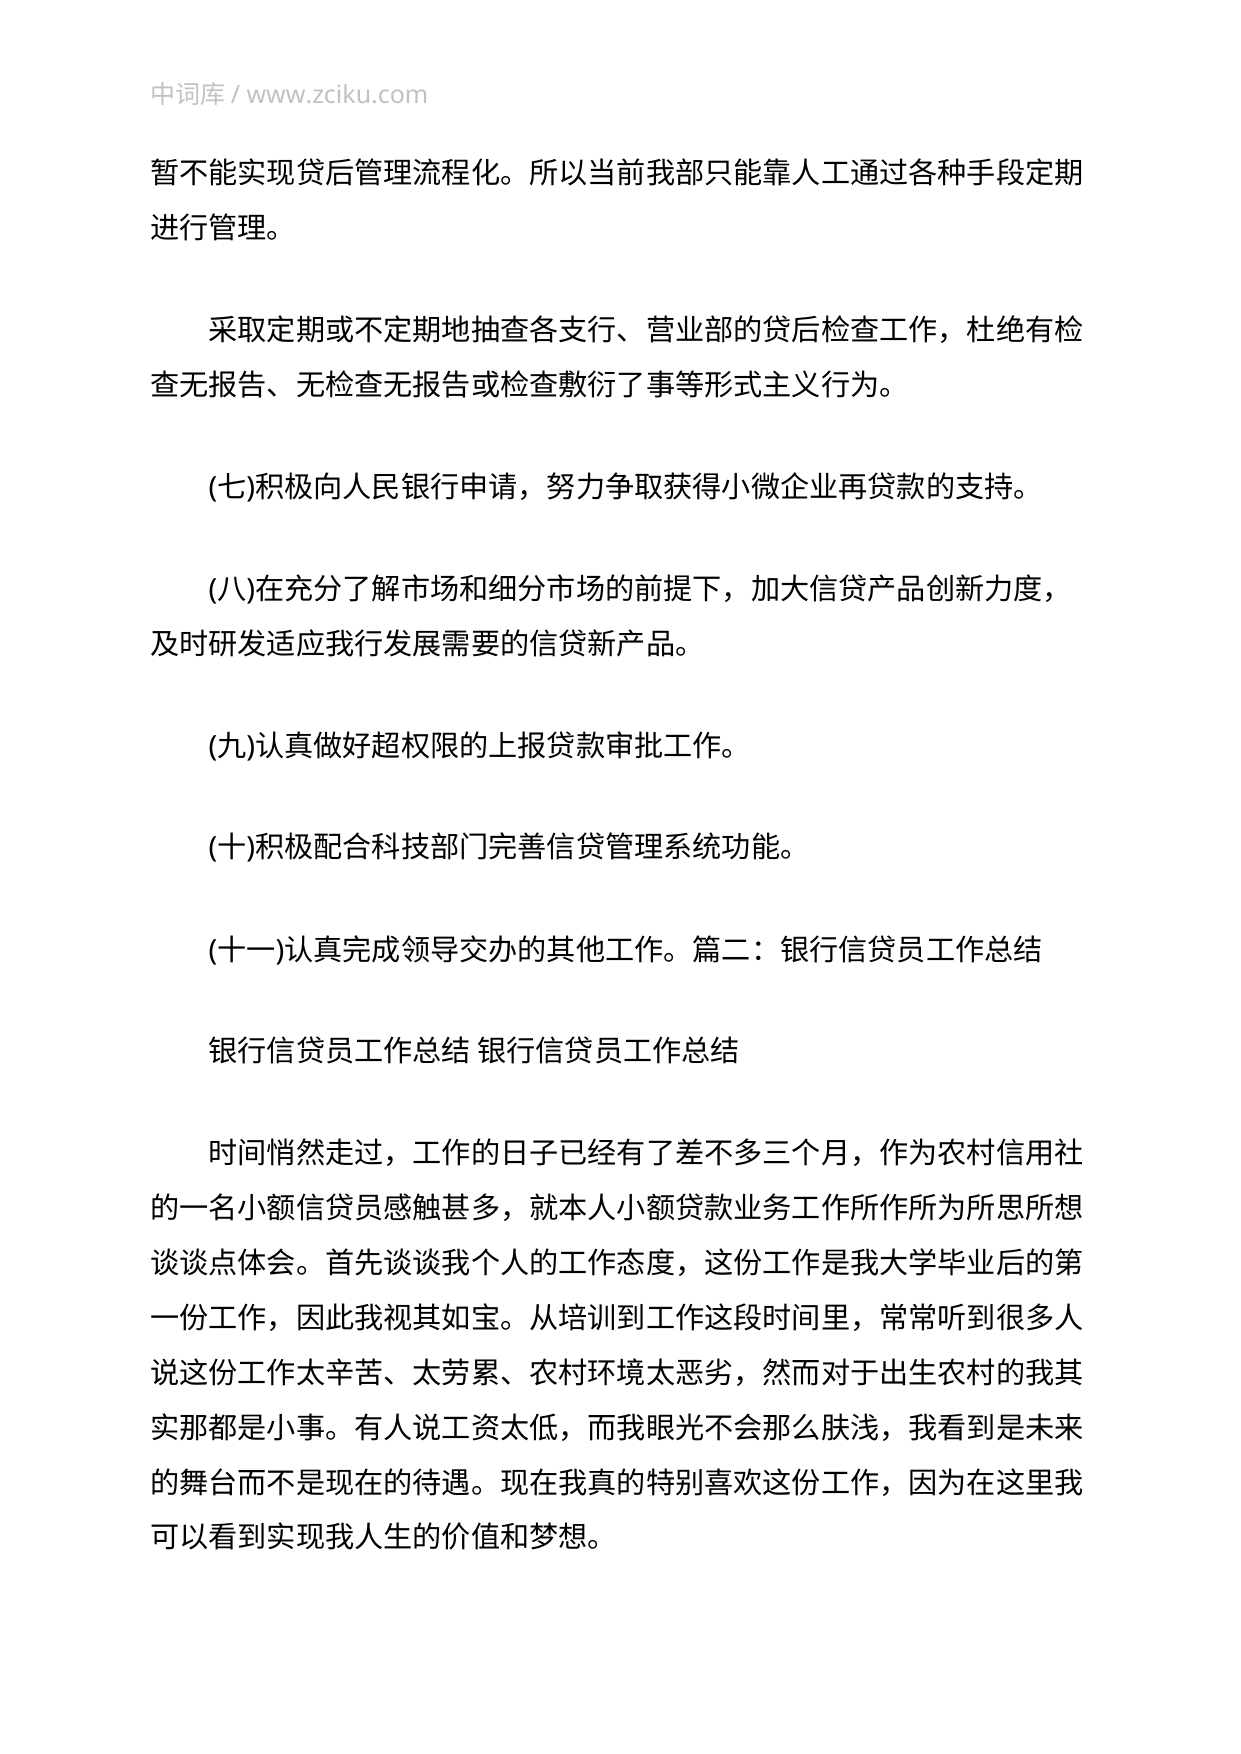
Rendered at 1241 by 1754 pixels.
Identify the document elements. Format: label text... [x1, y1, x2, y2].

text (十一)认真完成领导交办的其他工作。篇二：银行信贷员工作总结 [150, 926, 1090, 968]
text (八)在充分了解市场和细分市场的前提下，加大信贷产品创新力度，及时研发适应我行发展需要的信贷新产品。 [150, 565, 1090, 663]
text 采取定期或不定期地抽查各支行、营业部的贷后检查工作，杜绝有检查无报告、无检查无报告或检查敷衍了事等形式主义行为。 [150, 307, 1090, 404]
text (九)认真做好超权限的上报贷款审批工作。 [150, 722, 1090, 764]
text 时间悄然走过，工作的日子已经有了差不多三个月，作为农村信用社的一名小额信贷员感触甚多，就本人小额贷款业务工作所作所为所思所想谈谈点体会。首先谈谈我个人的工作态度，这份工作是我大学毕业后的第一份工作，因此我视其如宝。从培训到工作这段时间里，常常听到很多人说这份工作太辛苦、太劳累、农村环境太恶劣，然而对于出生农村的我其实那都是小事。有人说工资太低，而我眼光不会那么肤浅，我看到是未来的舞台而不是现在的待遇。现在我真的特别喜欢这份工作，因为在这里我可以看到实现我人生的价值和梦想。 [150, 1130, 1090, 1556]
text (十)积极配合科技部门完善信贷管理系统功能。 [150, 824, 1090, 866]
text (七)积极向人民银行申请，努力争取获得小微企业再贷款的支持。 [150, 463, 1090, 506]
text 银行信贷员工作总结 银行信贷员工作总结 [150, 1028, 1090, 1070]
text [150, 150, 1090, 247]
